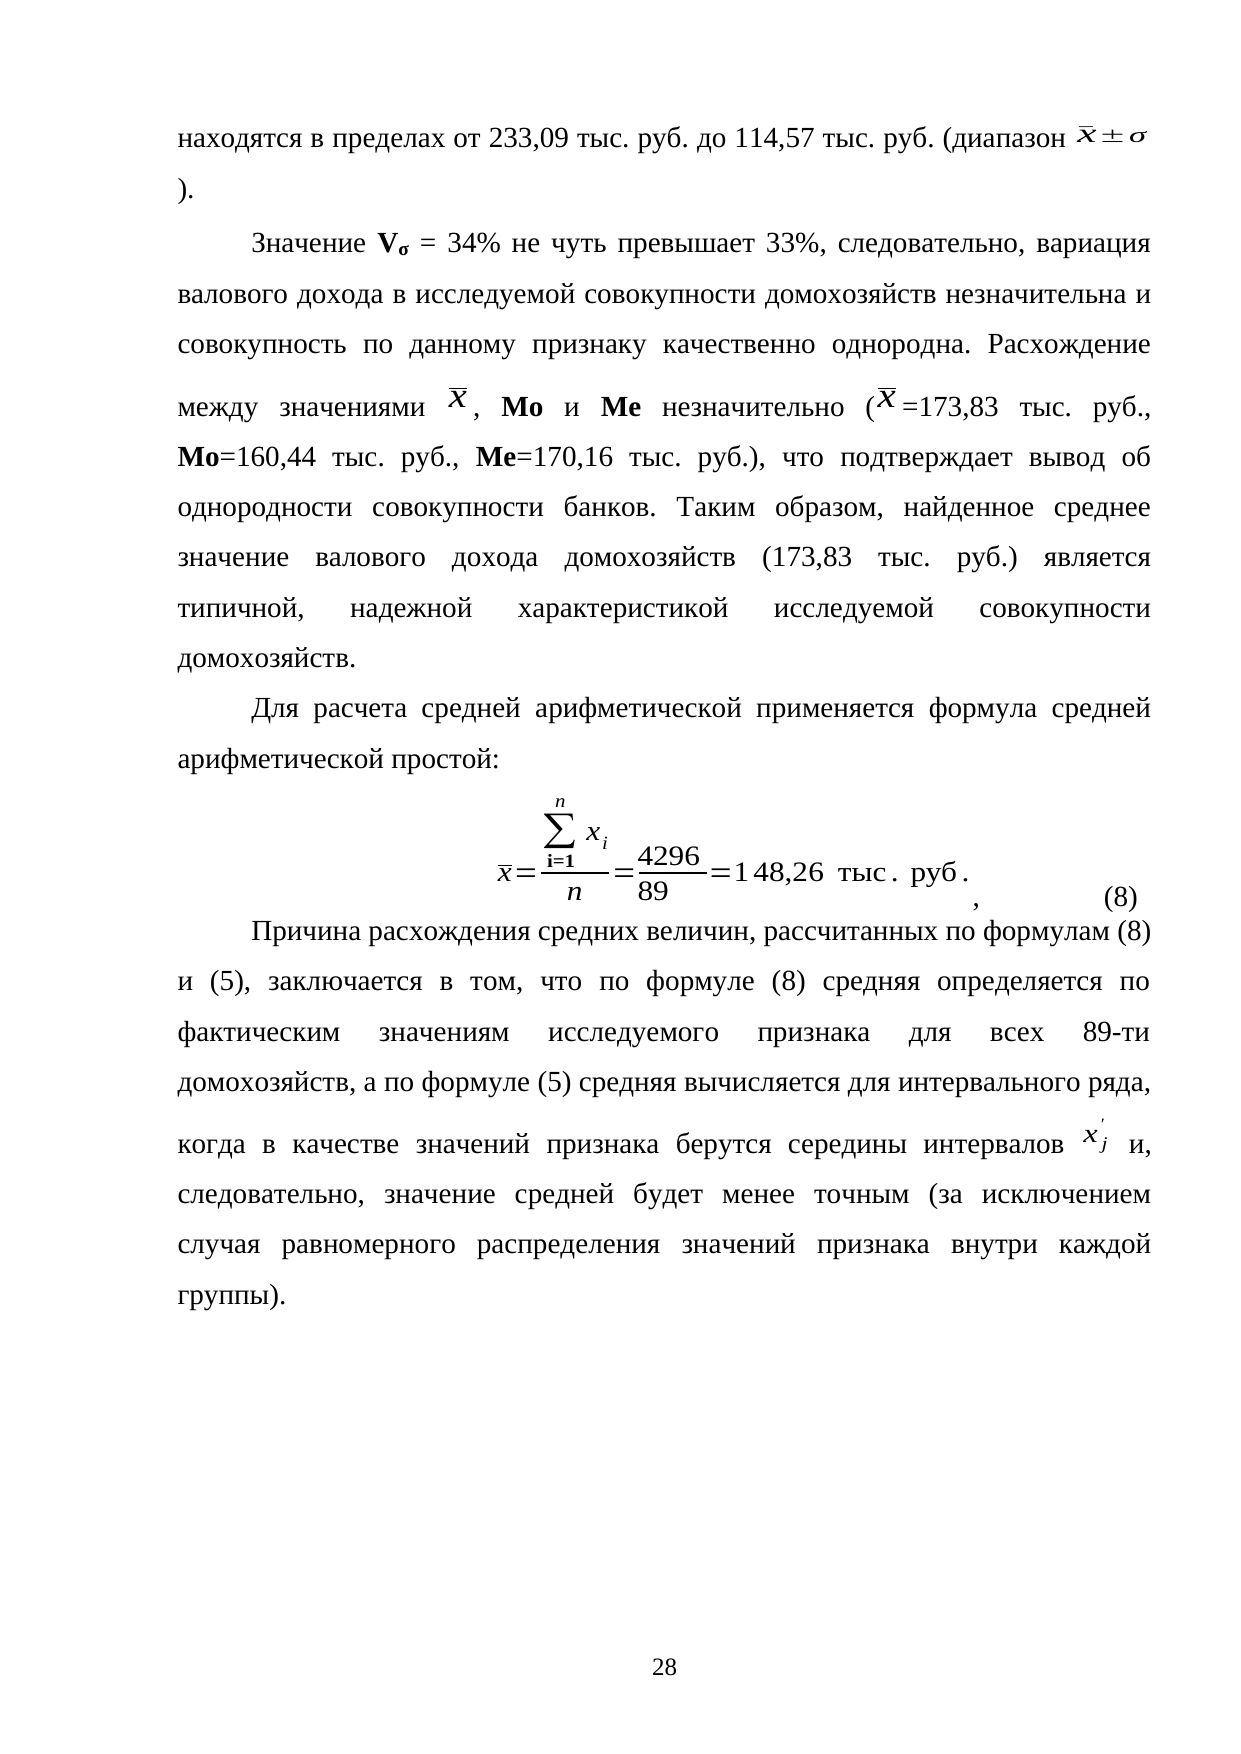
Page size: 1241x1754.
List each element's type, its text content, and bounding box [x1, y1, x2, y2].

text , (8) [177, 791, 1152, 913]
text Причина расхождения средних величин, рассчитанных по формулам (8) и (5), заключается в том, что по формуле (8) средняя определяется по фактическим значениям исследуемого признака для всех 89-ти домохозяйств, а по формуле (5) средняя вычисляется для интервального ряда, когда в качестве значений признака берутся середины интервалов и, следовательно, значение средней будет менее точным (за исключением случая равномерного распределения значений признака внутри каждой группы). [177, 913, 1152, 1311]
text Значение Vσ = 34% не чуть превышает 33%, следовательно, вариация валового дохода в исследуемой совокупности домохозяйств незначительна и совокупность по данному признаку качественно однородна. Расхождение между значениями , Мо и Ме незначительно (=173,83 тыс. руб., Мо=160,44 тыс. руб., Ме=170,16 тыс. руб.), что подтверждает вывод об однородности совокупности банков. Таким образом, найденное среднее значение валового дохода домохозяйств (173,83 тыс. руб.) является типичной, надежной характеристикой исследуемой совокупности домохозяйств. [177, 221, 1152, 674]
text Для расчета средней арифметической применяется формула средней арифметической простой: [177, 691, 1152, 774]
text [177, 118, 1152, 204]
